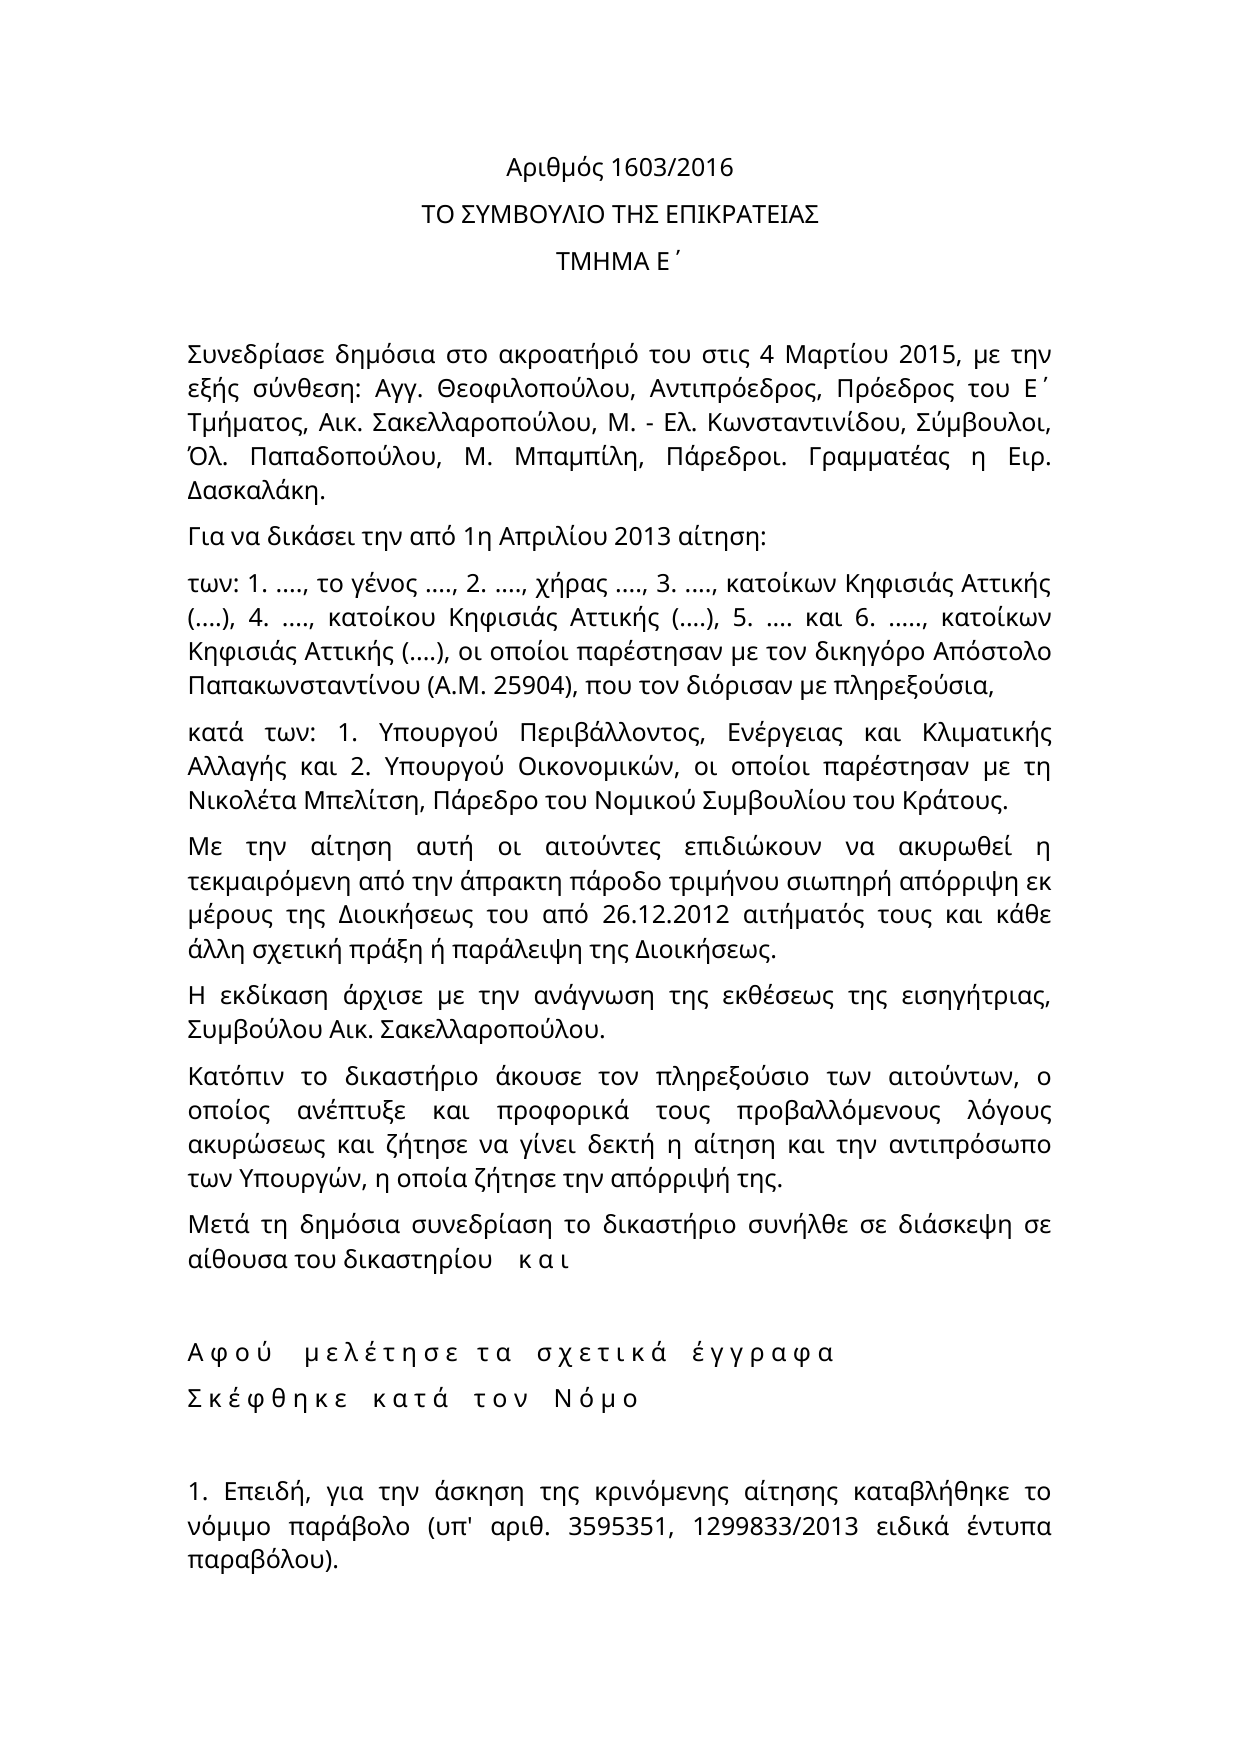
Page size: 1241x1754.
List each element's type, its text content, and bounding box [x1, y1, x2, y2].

text Σ κ έ φ θ η κ ε κ α τ ά τ ο ν Ν ό μ ο [187, 1381, 1053, 1415]
text ΤΜΗΜΑ Ε΄ [187, 243, 1053, 277]
text Κατόπιν το δικαστήριο άκουσε τον πληρεξούσιο των αιτούντων, ο οποίος ανέπτυξε και προφορικά τους προβαλλόμενους λόγους ακυρώσεως και ζήτησε να γίνει δεκτή η αίτηση και την αντιπρόσωπο των Υπουργών, η οποία ζήτησε την απόρριψή της. [187, 1058, 1053, 1195]
text Η εκδίκαση άρχισε με την ανάγνωση της εκθέσεως της εισηγήτριας, Συμβούλου Αικ. Σακελλαροπούλου. [187, 978, 1053, 1046]
text Με την αίτηση αυτή οι αιτούντες επιδιώκουν να ακυρωθεί η τεκμαιρόμενη από την άπρακτη πάροδο τριμήνου σιωπηρή απόρριψη εκ μέρους της Διοικήσεως του από 26.12.2012 αιτήματός τους και κάθε άλλη σχετική πράξη ή παράλειψη της Διοικήσεως. [187, 829, 1053, 965]
text Μετά τη δημόσια συνεδρίαση το δικαστήριο συνήλθε σε διάσκεψη σε αίθουσα του δικαστηρίου κ α ι [187, 1207, 1053, 1275]
text κατά των: 1. Υπουργού Περιβάλλοντος, Ενέργειας και Κλιματικής Αλλαγής και 2. Υπουργού Οικονομικών, οι οποίοι παρέστησαν με τη Νικολέτα Μπελίτση, Πάρεδρο του Νομικού Συμβουλίου του Κράτους. [187, 714, 1053, 817]
text Αριθμός 1603/2016 [187, 150, 1053, 184]
text των: 1. ...., το γένος ...., 2. ...., χήρας ...., 3. ...., κατοίκων Κηφισιάς Αττικής (....), 4. ...., κατοίκου Κηφισιάς Αττικής (....), 5. .... και 6. ....., κατοίκων Κηφισιάς Αττικής (....), οι οποίοι παρέστησαν με τον δικηγόρο Απόστολο Παπακωνσταντίνου (Α.Μ. 25904), που τον διόρισαν με πληρεξούσια, [187, 566, 1053, 702]
text Συνεδρίασε δημόσια στο ακροατήριό του στις 4 Μαρτίου 2015, με την εξής σύνθεση: Αγγ. Θεοφιλοπούλου, Αντιπρόεδρος, Πρόεδρος του Ε΄ Τμήματος, Αικ. Σακελλαροπούλου, Μ. - Ελ. Κωνσταντινίδου, Σύμβουλοι, Όλ. Παπαδοπούλου, Μ. Μπαμπίλη, Πάρεδροι. Γραμματέας η Ειρ. Δασκαλάκη. [187, 336, 1053, 507]
text Για να δικάσει την από 1η Απριλίου 2013 αίτηση: [187, 519, 1053, 553]
text ΤΟ ΣΥΜΒΟΥΛΙΟ ΤΗΣ ΕΠΙΚΡΑΤΕΙΑΣ [187, 197, 1053, 231]
text Α φ ο ύ μ ε λ έ τ η σ ε τ α σ χ ε τ ι κ ά έ γ γ ρ α φ α [187, 1334, 1053, 1368]
text 1. Επειδή, για την άσκηση της κρινόμενης αίτησης καταβλήθηκε το νόμιμο παράβολο (υπ' αριθ. 3595351, 1299833/2013 ειδικά έντυπα παραβόλου). [187, 1474, 1053, 1576]
